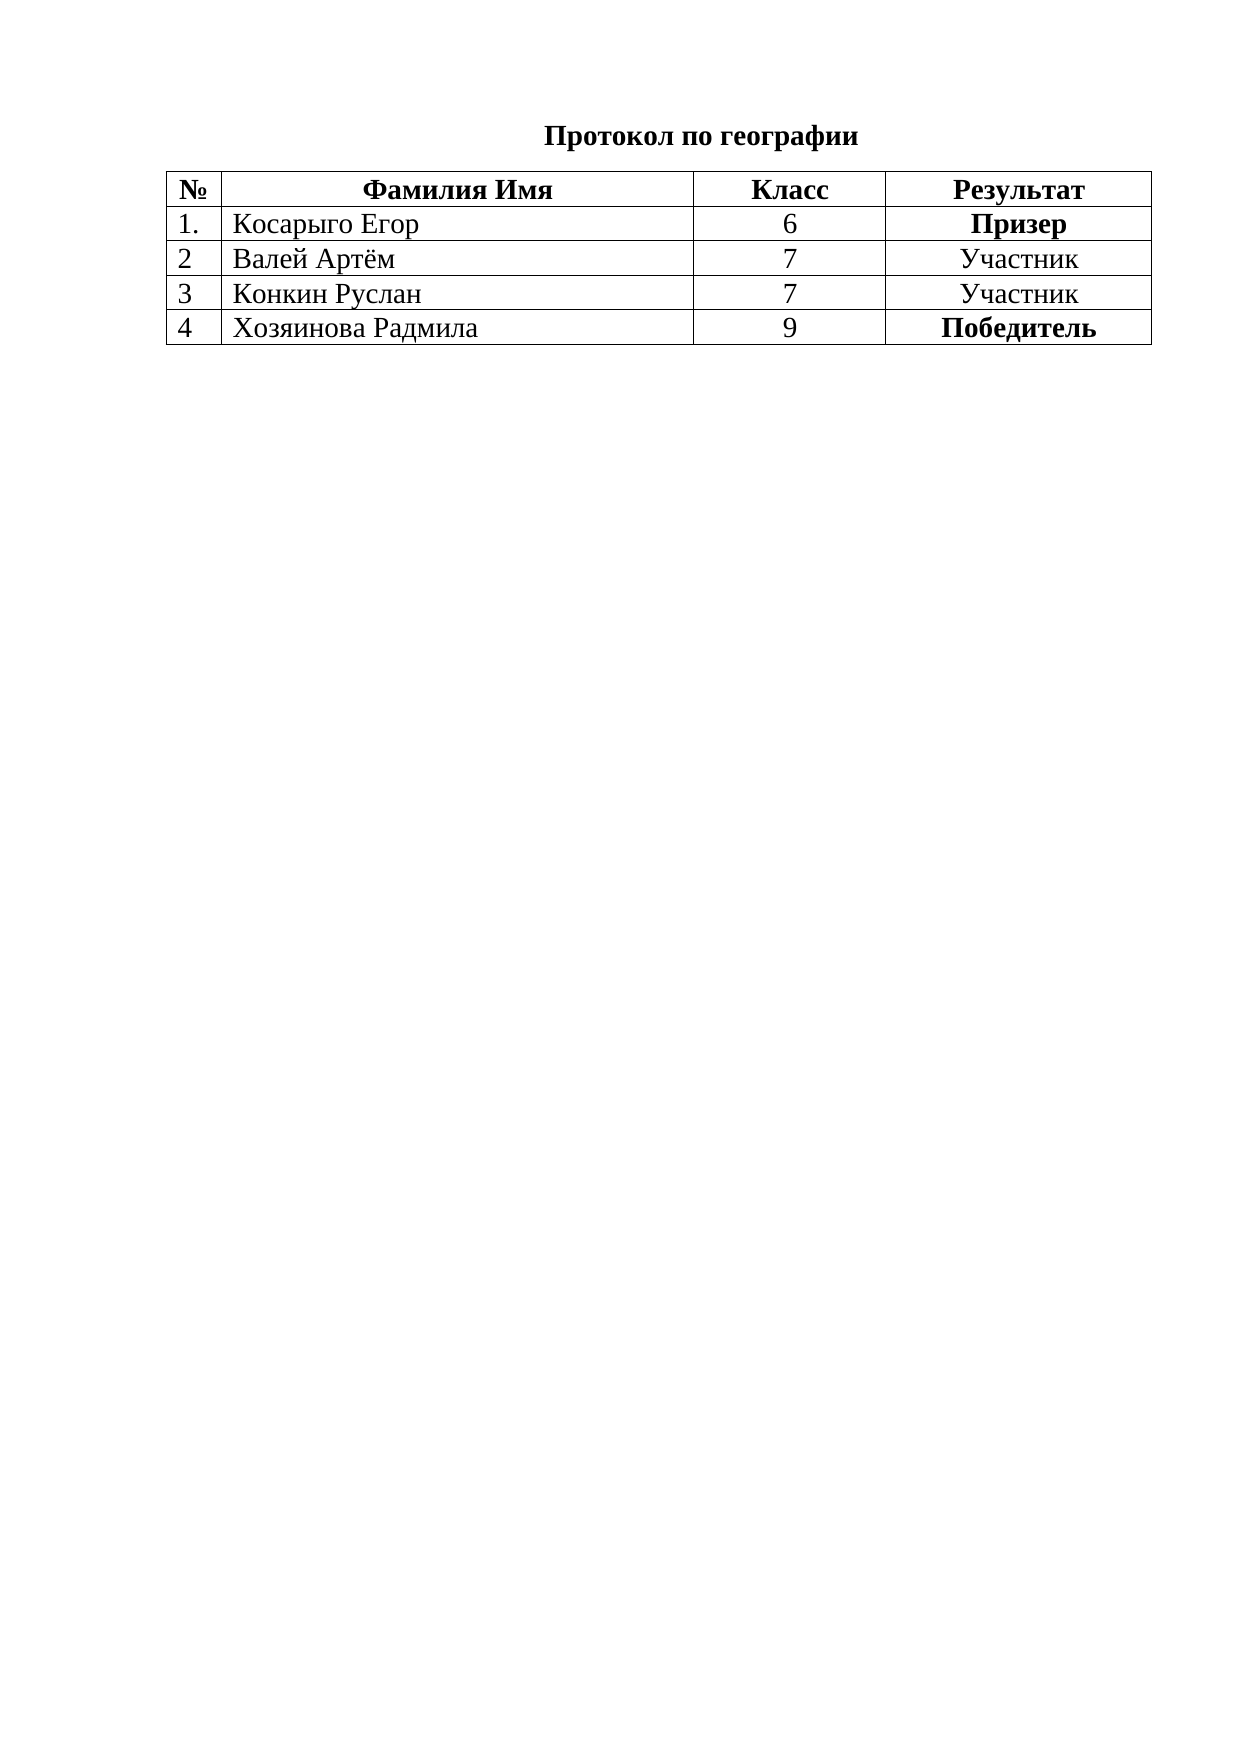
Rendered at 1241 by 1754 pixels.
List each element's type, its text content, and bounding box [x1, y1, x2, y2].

table_cell Хозяинова Радмила [222, 310, 693, 344]
table_header № [167, 172, 221, 206]
table_cell Конкин Руслан [222, 276, 693, 309]
table_cell Валей Артём [222, 241, 693, 275]
table_cell 1. [167, 207, 221, 240]
table_cell Призер [886, 207, 1151, 240]
table_cell Участник [886, 276, 1151, 309]
table_cell 9 [694, 310, 885, 344]
table_cell Косарыго Егор [222, 207, 693, 240]
table_header Фамилия Имя [222, 172, 693, 206]
table_cell 4 [167, 310, 221, 344]
table_cell 7 [694, 241, 885, 275]
table_cell 2 [167, 241, 221, 275]
table_cell 6 [694, 207, 885, 240]
table_header Результат [886, 172, 1151, 206]
table_cell Участник [886, 241, 1151, 275]
table_cell 7 [694, 276, 885, 309]
table_cell 3 [167, 276, 221, 309]
table_cell Победитель [886, 310, 1151, 344]
table_header Класс [694, 172, 885, 206]
text Протокол по географии [177, 118, 1152, 152]
